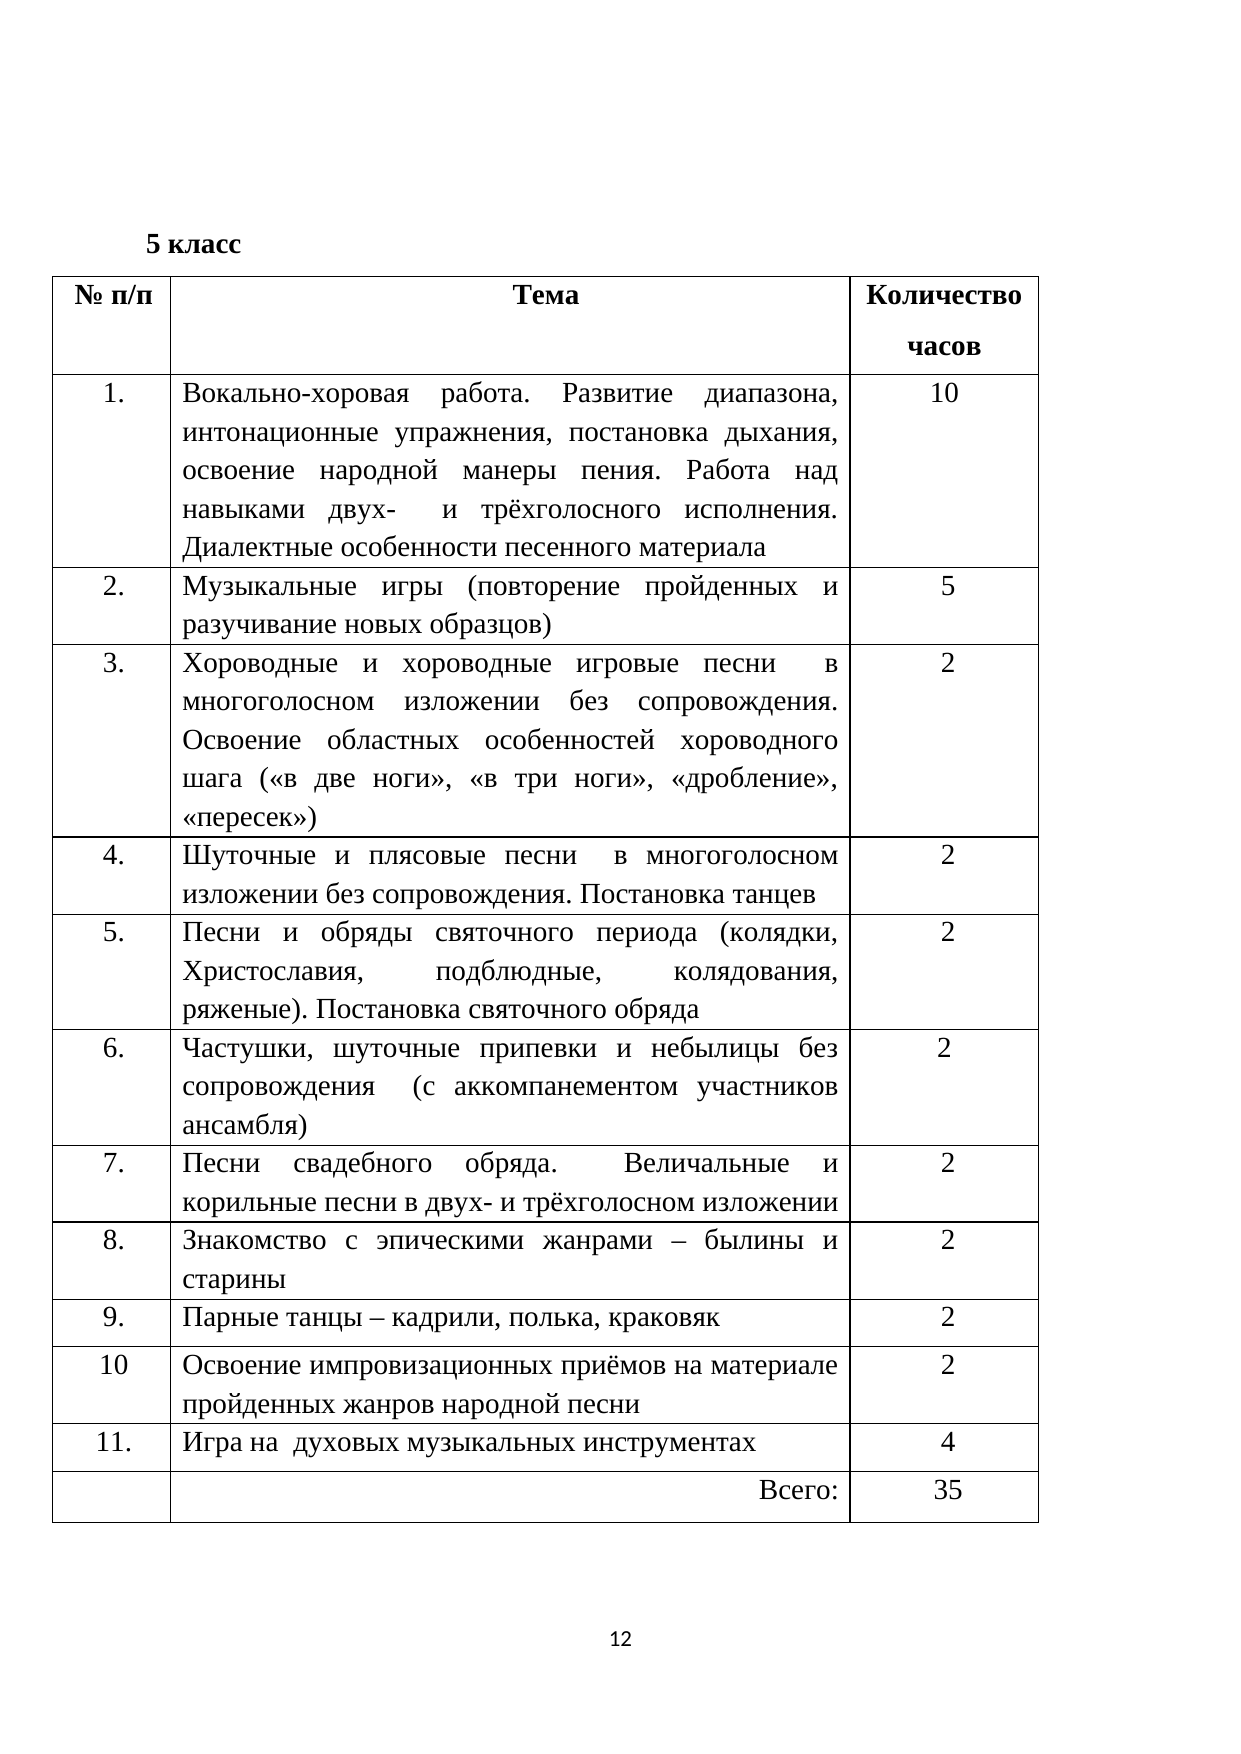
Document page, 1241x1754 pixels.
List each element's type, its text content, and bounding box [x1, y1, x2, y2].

table_cell 2 [851, 645, 1038, 836]
table_cell Песни свадебного обряда. Величальные и корильные песни в двух- и трёхголосном изложении [171, 1146, 849, 1221]
table_cell 2 [851, 1030, 1038, 1144]
table_cell 2 [851, 1300, 1038, 1346]
table_cell 4 [851, 1424, 1038, 1471]
table_cell 7. [53, 1146, 170, 1221]
table_cell 35 [851, 1472, 1038, 1522]
table_cell 4. [53, 838, 170, 913]
table_cell Песни и обряды святочного периода (колядки, Христославия, подблюдные, колядования, ряженые). Постановка святочного обряда [171, 915, 849, 1029]
table_cell Хороводные и хороводные игровые песни в многоголосном изложении без сопровождения. Освоение областных особенностей хороводного шага («в две ноги», «в три ноги», «дробление», «пересек») [171, 645, 849, 836]
table_cell Всего: [171, 1472, 849, 1522]
table_cell 9. [53, 1300, 170, 1346]
table_cell 2. [53, 568, 170, 644]
table_cell 5 [851, 568, 1038, 644]
table_cell Музыкальные игры (повторение пройденных и разучивание новых образцов) [171, 568, 849, 644]
table_cell 2 [851, 1146, 1038, 1221]
table_header Количество часов [851, 277, 1038, 374]
table_cell 2 [851, 1223, 1038, 1298]
table_cell 2 [851, 1347, 1038, 1423]
table_header Тема [171, 277, 849, 374]
table_cell Освоение импровизационных приёмов на материале пройденных жанров народной песни [171, 1347, 849, 1423]
table_cell Игра на духовых музыкальных инструментах [171, 1424, 849, 1471]
table_cell Шуточные и плясовые песни в многоголосном изложении без сопровождения. Постановка танцев [171, 838, 849, 913]
table_cell Парные танцы – кадрили, полька, краковяк [171, 1300, 849, 1346]
table_cell 6. [53, 1030, 170, 1144]
table_cell 10 [53, 1347, 170, 1423]
table_cell Вокально-хоровая работа. Развитие диапазона, интонационные упражнения, постановка дыхания, освоение народной манеры пения. Работа над навыками двух- и трёхголосного исполнения. Диалектные особенности песенного материала [171, 375, 849, 567]
table_cell 2 [851, 838, 1038, 913]
table_cell 5. [53, 915, 170, 1029]
table_cell Знакомство с эпическими жанрами – былины и старины [171, 1223, 849, 1298]
table_cell Частушки, шуточные припевки и небылицы без сопровождения (с аккомпанементом участников ансамбля) [171, 1030, 849, 1144]
table_cell 1. [53, 375, 170, 567]
table_cell 11. [53, 1424, 170, 1471]
table_cell 2 [851, 915, 1038, 1029]
table_cell [53, 1472, 170, 1522]
table_cell 3. [53, 645, 170, 836]
table_cell 8. [53, 1223, 170, 1298]
text 5 класс [75, 226, 1165, 259]
table_cell 10 [851, 375, 1038, 567]
table_header № п/п [53, 277, 170, 374]
